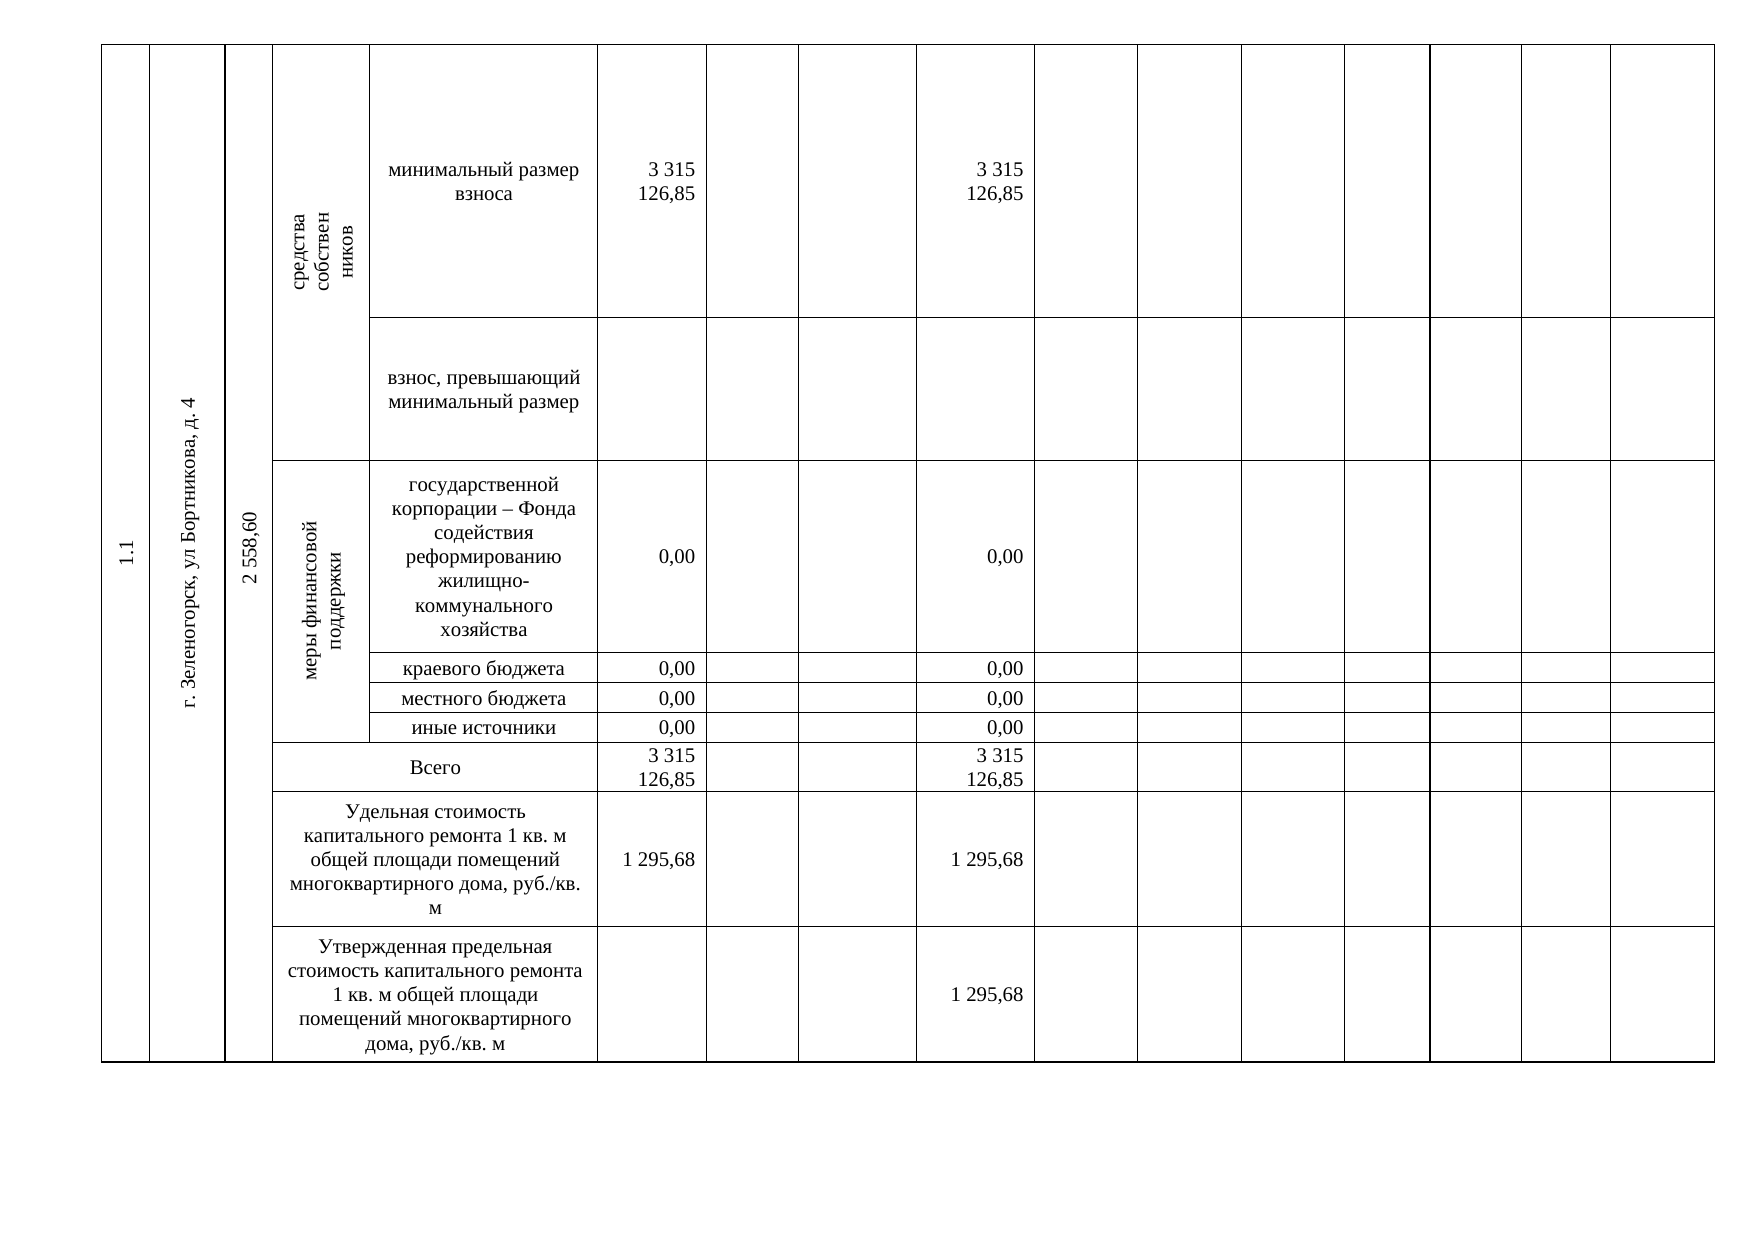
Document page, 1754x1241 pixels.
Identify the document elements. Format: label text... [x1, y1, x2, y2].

table_cell [1522, 713, 1610, 742]
table_cell меры финансовой поддержки [273, 461, 369, 742]
table_cell [799, 792, 916, 926]
table_cell [1138, 45, 1241, 317]
table_cell [707, 653, 798, 682]
table_cell [1242, 713, 1344, 742]
table_cell взнос, превышающий минимальный размер [370, 318, 597, 459]
table_cell [1522, 461, 1610, 652]
table_cell [1242, 318, 1344, 459]
table_cell 1.1 [102, 45, 149, 1061]
table_cell [799, 653, 916, 682]
table_cell [1035, 653, 1137, 682]
table_cell 0,00 [598, 461, 706, 652]
table_cell [1242, 45, 1344, 317]
table_cell [799, 683, 916, 712]
table_cell 0,00 [917, 713, 1034, 742]
table_cell 1 295,68 [917, 927, 1034, 1061]
table_cell 0,00 [917, 461, 1034, 652]
table_cell [1431, 927, 1521, 1061]
table_cell местного бюджета [370, 683, 597, 712]
table_cell [598, 318, 706, 459]
table_cell [1522, 45, 1610, 317]
table_cell Удельная стоимость капитального ремонта 1 кв. м общей площади помещений многоквартирного дома, руб./кв. м [273, 792, 597, 926]
table_cell [707, 461, 798, 652]
table_cell [1035, 743, 1137, 791]
table_cell [1522, 318, 1610, 459]
table_cell [799, 743, 916, 791]
table_cell 3 315 126,85 [917, 45, 1034, 317]
table_cell [1522, 792, 1610, 926]
table_cell государственной корпорации – Фонда содействия реформированию жилищно-коммунального хозяйства [370, 461, 597, 652]
table_cell [1345, 743, 1429, 791]
table_cell 0,00 [917, 683, 1034, 712]
table_cell [1611, 683, 1714, 712]
table_cell г. Зеленогорск, ул Бортникова, д. 4 [150, 45, 224, 1061]
table_cell [1431, 683, 1521, 712]
table_cell [1035, 318, 1137, 459]
table_cell [1611, 653, 1714, 682]
table_cell [707, 318, 798, 459]
table_cell [1138, 653, 1241, 682]
table_cell [707, 683, 798, 712]
table_cell [799, 461, 916, 652]
table_cell [1431, 318, 1521, 459]
table_cell [707, 743, 798, 791]
table_cell [1242, 653, 1344, 682]
table_cell 0,00 [598, 683, 706, 712]
table_cell [1138, 318, 1241, 459]
table_cell [707, 927, 798, 1061]
table_cell [1431, 743, 1521, 791]
table_cell [1138, 461, 1241, 652]
table_cell 1 295,68 [598, 792, 706, 926]
table_cell [707, 792, 798, 926]
table_cell [1522, 683, 1610, 712]
table_cell [1345, 653, 1429, 682]
table_cell [1611, 461, 1714, 652]
table_cell [1242, 792, 1344, 926]
table_cell [1035, 792, 1137, 926]
table_cell 0,00 [598, 653, 706, 682]
table_cell [917, 318, 1034, 459]
table_cell [1522, 927, 1610, 1061]
table_cell [1345, 318, 1429, 459]
table_cell [1242, 461, 1344, 652]
table_cell [1138, 683, 1241, 712]
table_cell [1345, 713, 1429, 742]
table_cell [1431, 713, 1521, 742]
table_cell [1611, 318, 1714, 459]
table_cell [1611, 45, 1714, 317]
table_cell [799, 45, 916, 317]
table_cell [1345, 683, 1429, 712]
table_cell [1035, 461, 1137, 652]
table_cell [1345, 927, 1429, 1061]
table_cell [1242, 683, 1344, 712]
table_cell [1242, 927, 1344, 1061]
table_cell [1035, 45, 1137, 317]
table_cell [799, 713, 916, 742]
table_cell [1522, 743, 1610, 791]
table_cell 2 558,60 [226, 45, 272, 1061]
table_cell [1138, 792, 1241, 926]
table_cell 3 315 126,85 [917, 743, 1034, 791]
table_cell минимальный размер взноса [370, 45, 597, 317]
table_cell 3 315 126,85 [598, 45, 706, 317]
table_cell [1345, 792, 1429, 926]
table_cell [1611, 713, 1714, 742]
table_cell [1611, 792, 1714, 926]
table_cell [1138, 743, 1241, 791]
table_cell [1138, 713, 1241, 742]
table_cell 0,00 [917, 653, 1034, 682]
table_cell [1242, 743, 1344, 791]
table_cell [707, 45, 798, 317]
table_cell иные источники [370, 713, 597, 742]
table_cell 0,00 [598, 713, 706, 742]
table_cell [799, 927, 916, 1061]
table_cell [1035, 683, 1137, 712]
table_cell [1431, 461, 1521, 652]
table_cell Утвержденная предельная стоимость капитального ремонта 1 кв. м общей площади помещений многоквартирного дома, руб./кв. м [273, 927, 597, 1061]
table_cell [1035, 927, 1137, 1061]
table_cell [1431, 792, 1521, 926]
table_cell [1522, 653, 1610, 682]
table_cell [1345, 45, 1429, 317]
table_cell [799, 318, 916, 459]
table_cell краевого бюджета [370, 653, 597, 682]
table_cell [1138, 927, 1241, 1061]
table_cell [1611, 927, 1714, 1061]
table_cell [1035, 713, 1137, 742]
table_cell Всего [273, 743, 597, 791]
table_cell 3 315 126,85 [598, 743, 706, 791]
table_cell [1611, 743, 1714, 791]
table_cell [1431, 45, 1521, 317]
table_cell средства собствен ников [273, 45, 369, 459]
table_cell 1 295,68 [917, 792, 1034, 926]
table_cell [707, 713, 798, 742]
table_cell [1345, 461, 1429, 652]
table_cell [1431, 653, 1521, 682]
table_cell [598, 927, 706, 1061]
